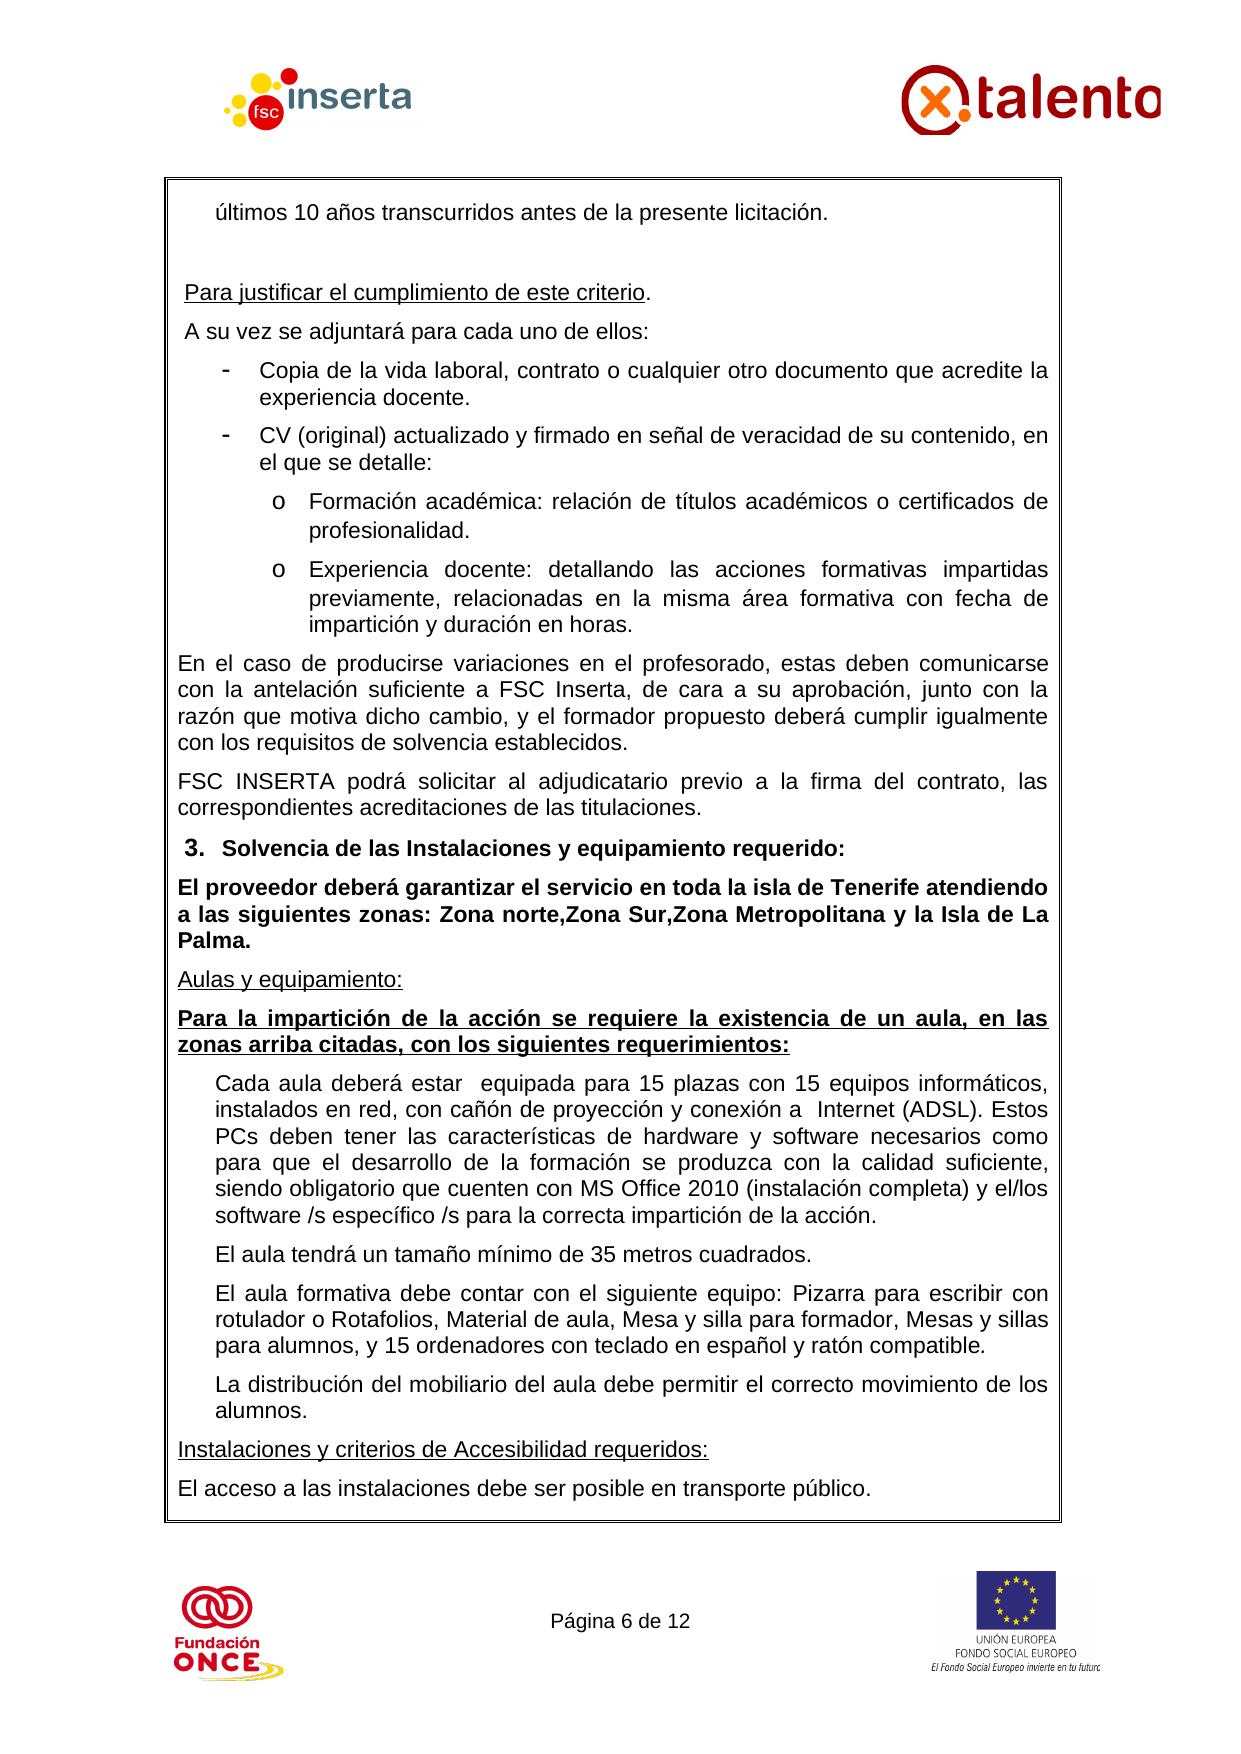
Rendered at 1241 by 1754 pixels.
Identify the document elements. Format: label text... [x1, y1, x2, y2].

picture [931, 1571, 1100, 1673]
picture [901, 65, 1161, 135]
picture [214, 44, 426, 146]
picture [173, 1586, 284, 1681]
